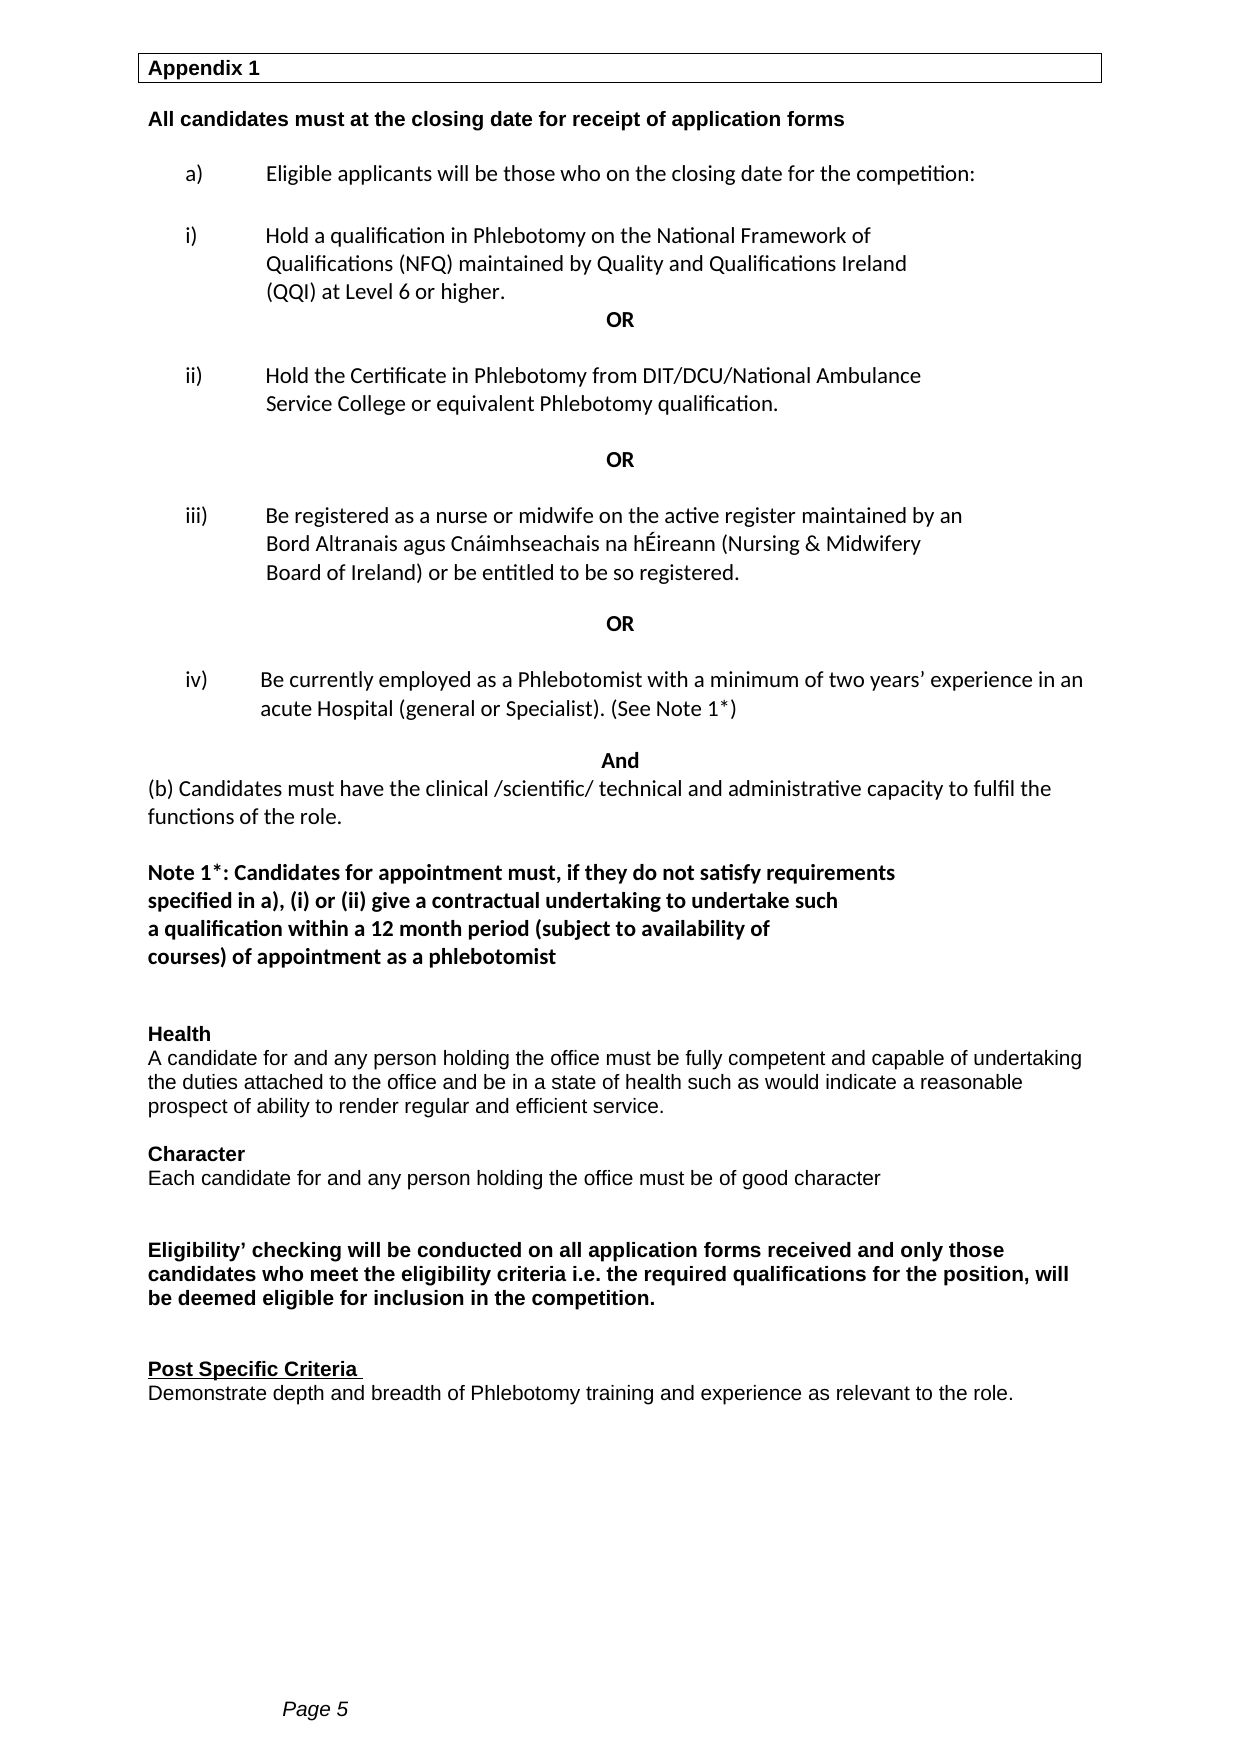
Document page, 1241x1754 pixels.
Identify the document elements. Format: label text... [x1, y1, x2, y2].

text courses) of appointment as a phlebotomist [148, 942, 1092, 970]
text Board of Ireland) or be entitled to be so registered. [148, 558, 1092, 609]
text And [148, 746, 1092, 774]
list Be registered as a nurse or midwife on the active register maintained by an [185, 502, 1092, 529]
list Eligible applicants will be those who on the closing date for the competition: [185, 159, 1092, 187]
list Hold the Certificate in Phlebotomy from DIT/DCU/National Ambulance [185, 361, 1092, 389]
text Demonstrate depth and breadth of Phlebotomy training and experience as relevant to the role. [148, 1381, 1092, 1405]
text Note 1*: Candidates for appointment must, if they do not satisfy requirements [148, 858, 1092, 886]
text OR [148, 446, 1092, 473]
text OR [148, 305, 1092, 333]
text Eligibility’ checking will be conducted on all application forms received and only those candidates who meet the eligibility criteria i.e. the required qualifications for the position, will be deemed eligible for inclusion in the competition. [148, 1237, 1092, 1309]
list Be currently employed as a Phlebotomist with a minimum of two years’ experience in an acute Hospital (general or Specialist). (See Note 1*) [185, 666, 1092, 746]
text OR [148, 609, 1092, 638]
text a qualification within a 12 month period (subject to availability of [148, 914, 1092, 942]
text All candidates must at the closing date for receipt of application forms [148, 107, 1092, 131]
text (b) Candidates must have the clinical /scientific/ technical and administrative capacity to fulfil the functions of the role. [148, 774, 1092, 830]
text Post Specific Criteria [148, 1357, 1092, 1381]
text Qualifications (NFQ) maintained by Quality and Qualifications Ireland [148, 249, 1092, 277]
text Health [148, 1022, 1092, 1046]
text Character [148, 1142, 1172, 1166]
list Hold a qualification in Phlebotomy on the National Framework of [185, 221, 1092, 249]
text Each candidate for and any person holding the office must be of good character [148, 1166, 1172, 1189]
text Bord Altranais agus Cnáimhseachais na hÉireann (Nursing & Midwifery [148, 529, 1092, 558]
text specified in a), (i) or (ii) give a contractual undertaking to undertake such [148, 886, 1092, 914]
text A candidate for and any person holding the office must be fully competent and capable of undertaking the duties attached to the office and be in a state of health such as would indicate a reasonable prospect of ability to render regular and efficient service. [148, 1046, 1092, 1118]
text (QQI) at Level 6 or higher. [148, 277, 1092, 305]
text Service College or equivalent Phlebotomy qualification. [148, 389, 1092, 417]
text Appendix 1 [139, 54, 1101, 82]
